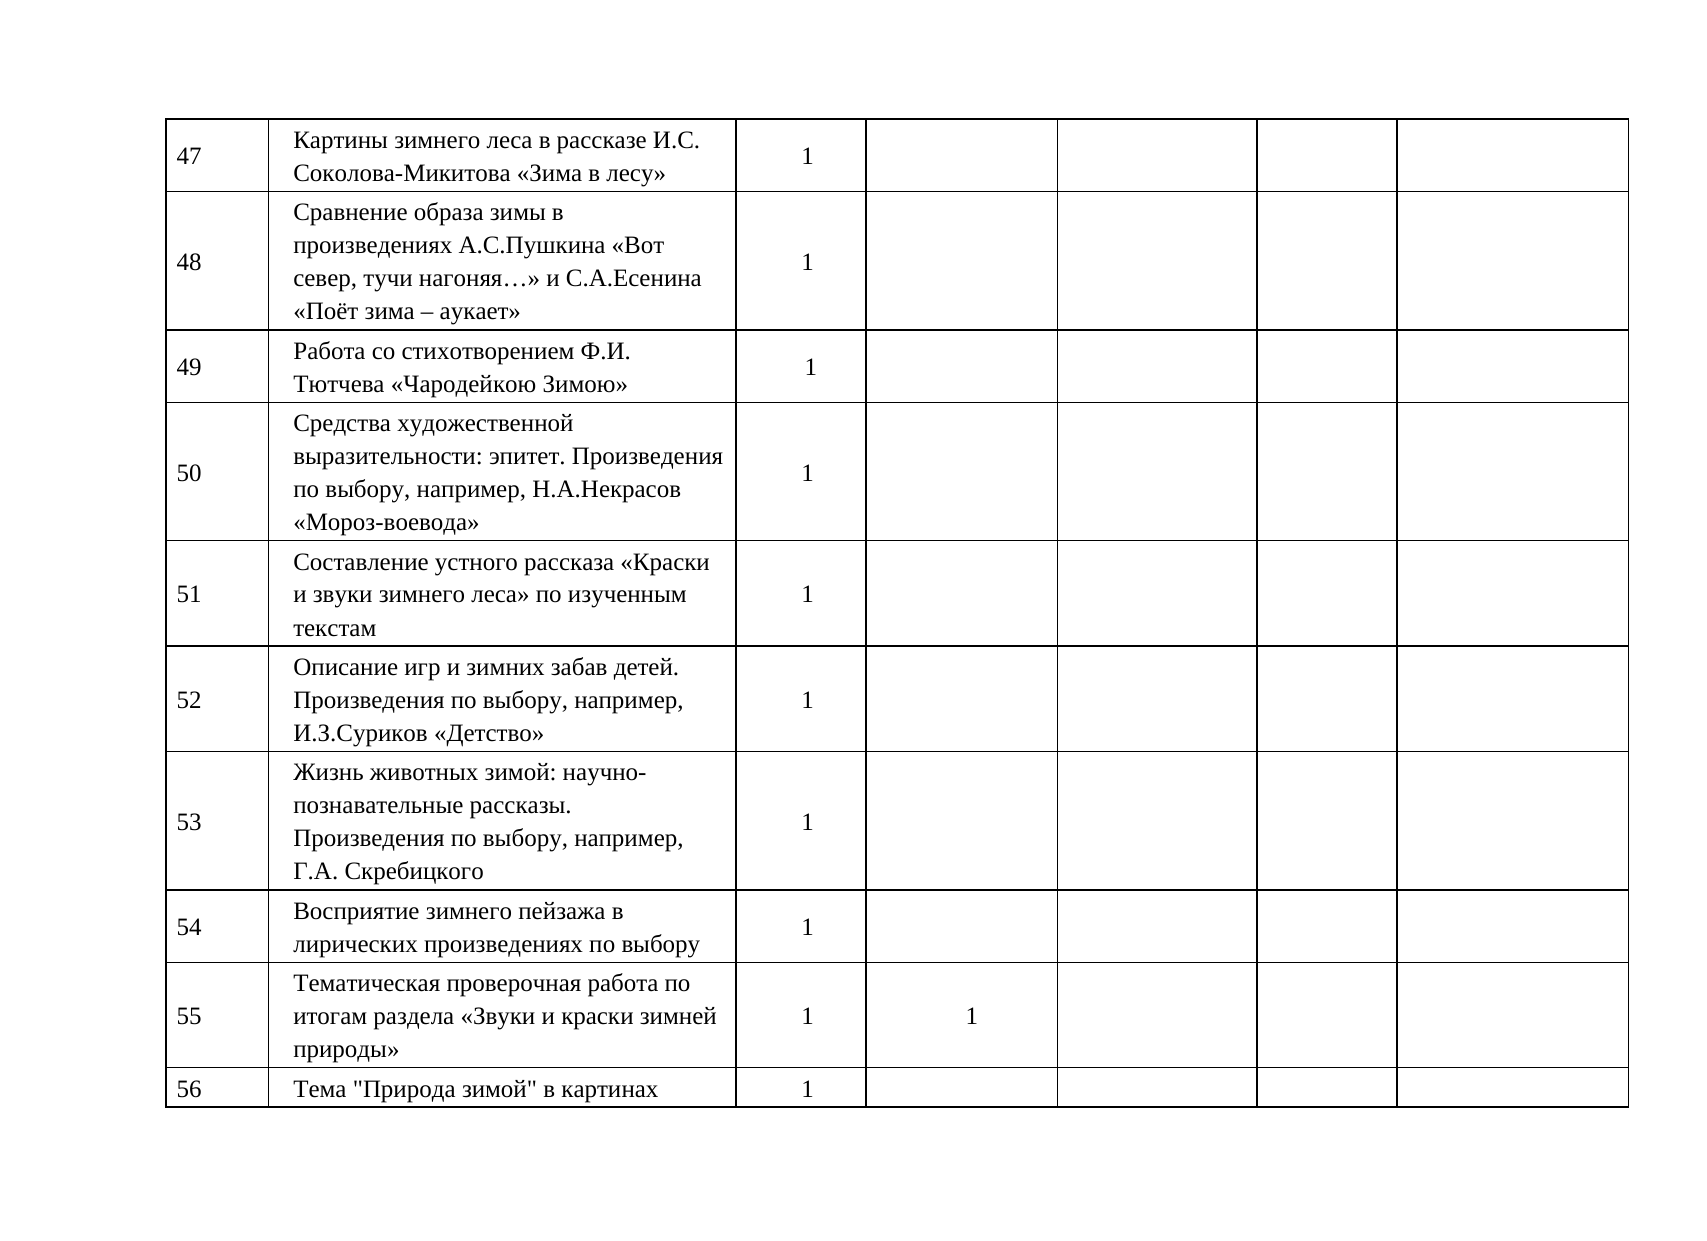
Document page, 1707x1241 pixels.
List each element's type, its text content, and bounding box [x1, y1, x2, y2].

table_cell Картины зимнего леса в рассказе И.С. Соколова-Микитова «Зима в лесу» [269, 120, 735, 191]
table_cell [1058, 1068, 1256, 1106]
table_cell [1398, 752, 1628, 889]
table_cell [867, 120, 1057, 191]
table_cell Составление устного рассказа «Краски и звуки зимнего леса» по изученным текстам [269, 541, 735, 645]
table_cell [867, 647, 1057, 751]
table_cell [1398, 403, 1628, 540]
table_cell 50 [167, 403, 268, 540]
table_cell 1 [737, 1068, 865, 1106]
table_cell Средства художественной выразительности: эпитет. Произведения по выбору, например, Н.А.Некрасов «Мороз-воевода» [269, 403, 735, 540]
table_cell [1258, 403, 1396, 540]
table_cell [1058, 891, 1256, 961]
table_cell [1058, 331, 1256, 401]
table_cell Тематическая проверочная работа по итогам раздела «Звуки и краски зимней природы» [269, 963, 735, 1067]
table_cell [1398, 120, 1628, 191]
table_cell [1058, 192, 1256, 329]
table_cell 51 [167, 541, 268, 645]
table_cell [1058, 403, 1256, 540]
table_cell Работа со стихотворением Ф.И. Тютчева «Чародейкою Зимою» [269, 331, 735, 401]
table_cell 56 [167, 1068, 268, 1106]
table_cell [1258, 963, 1396, 1067]
table_cell [1258, 120, 1396, 191]
table_cell [867, 331, 1057, 401]
table_cell [1058, 752, 1256, 889]
table_cell [1398, 647, 1628, 751]
table_cell 1 [737, 891, 865, 961]
table_cell [1058, 963, 1256, 1067]
table_cell [867, 541, 1057, 645]
table_cell [1398, 192, 1628, 329]
table_cell 54 [167, 891, 268, 961]
table_cell [1058, 120, 1256, 191]
table_cell Описание игр и зимних забав детей. Произведения по выбору, например, И.З.Суриков «Детство» [269, 647, 735, 751]
table_cell [1258, 891, 1396, 961]
table_cell 1 [737, 541, 865, 645]
table_cell 47 [167, 120, 268, 191]
table_cell [1258, 192, 1396, 329]
table_cell 1 [737, 647, 865, 751]
table_cell 53 [167, 752, 268, 889]
table_cell [1258, 1068, 1396, 1106]
table_cell 55 [167, 963, 268, 1067]
table_cell 1 [737, 752, 865, 889]
table_cell [867, 1068, 1057, 1106]
table_cell Жизнь животных зимой: научно-познавательные рассказы. Произведения по выбору, например, Г.А. Скребицкого [269, 752, 735, 889]
table_cell 48 [167, 192, 268, 329]
table_cell [1398, 541, 1628, 645]
table_cell 1 [737, 403, 865, 540]
table_cell [1258, 752, 1396, 889]
table_cell [1398, 891, 1628, 961]
table_cell [867, 192, 1057, 329]
table_cell [1058, 541, 1256, 645]
table_cell [1258, 647, 1396, 751]
table_cell [1258, 331, 1396, 401]
table_cell 1 [737, 192, 865, 329]
table_cell [1398, 331, 1628, 401]
table_cell [867, 752, 1057, 889]
table_cell [867, 891, 1057, 961]
table_cell [1398, 963, 1628, 1067]
table_cell 49 [167, 331, 268, 401]
table_cell 1 [867, 963, 1057, 1067]
table_cell 52 [167, 647, 268, 751]
table_cell 1 [737, 120, 865, 191]
table_cell [1058, 647, 1256, 751]
table_cell [1398, 1068, 1628, 1106]
table_cell Восприятие зимнего пейзажа в лирических произведениях по выбору [269, 891, 735, 961]
table_cell [1258, 541, 1396, 645]
table_cell 1 [737, 963, 865, 1067]
table_cell Сравнение образа зимы в произведениях А.С.Пушкина «Вот север, тучи нагоняя…» и С.А.Есенина «Поёт зима – аукает» [269, 192, 735, 329]
table_cell [867, 403, 1057, 540]
table_cell 1 [737, 331, 865, 401]
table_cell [269, 1068, 735, 1106]
